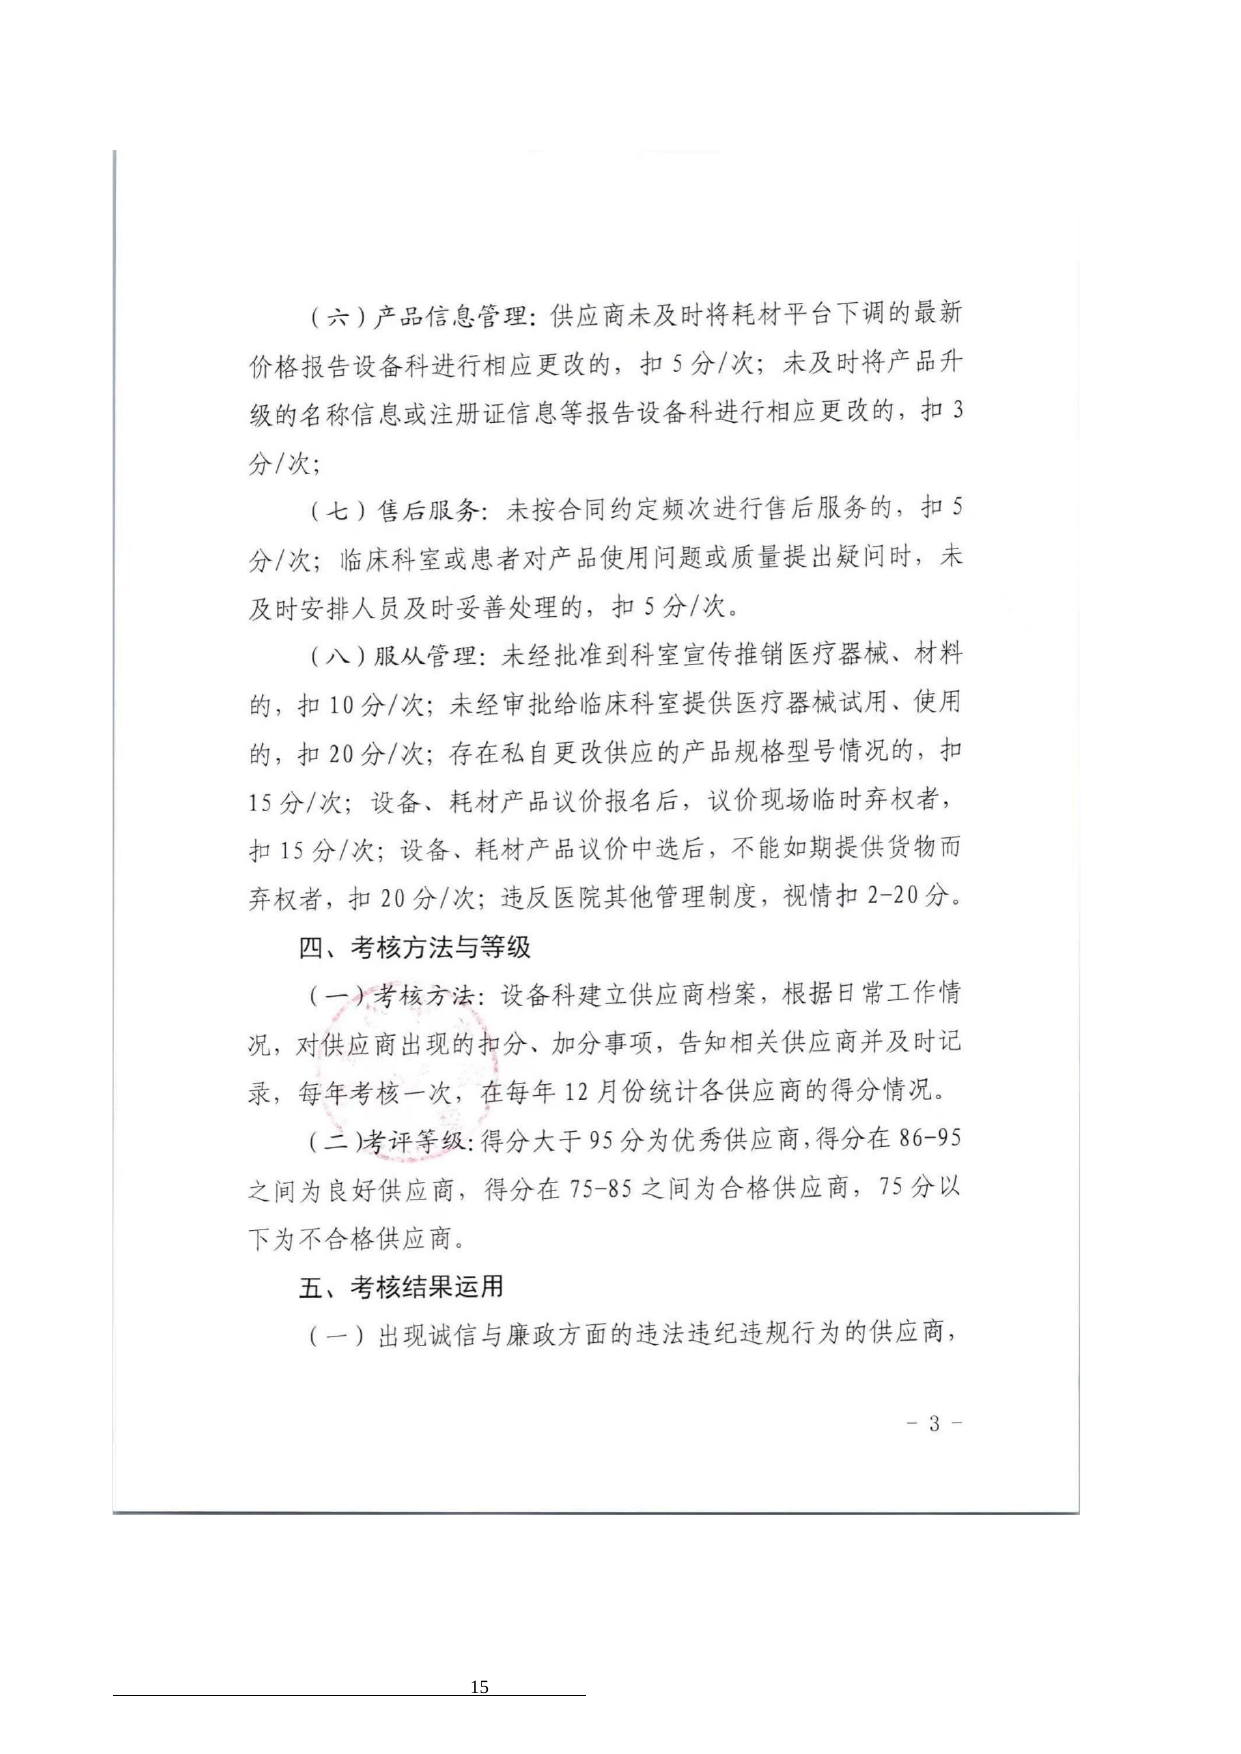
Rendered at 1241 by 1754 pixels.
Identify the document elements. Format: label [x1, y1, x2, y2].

picture [112, 150, 1080, 1515]
